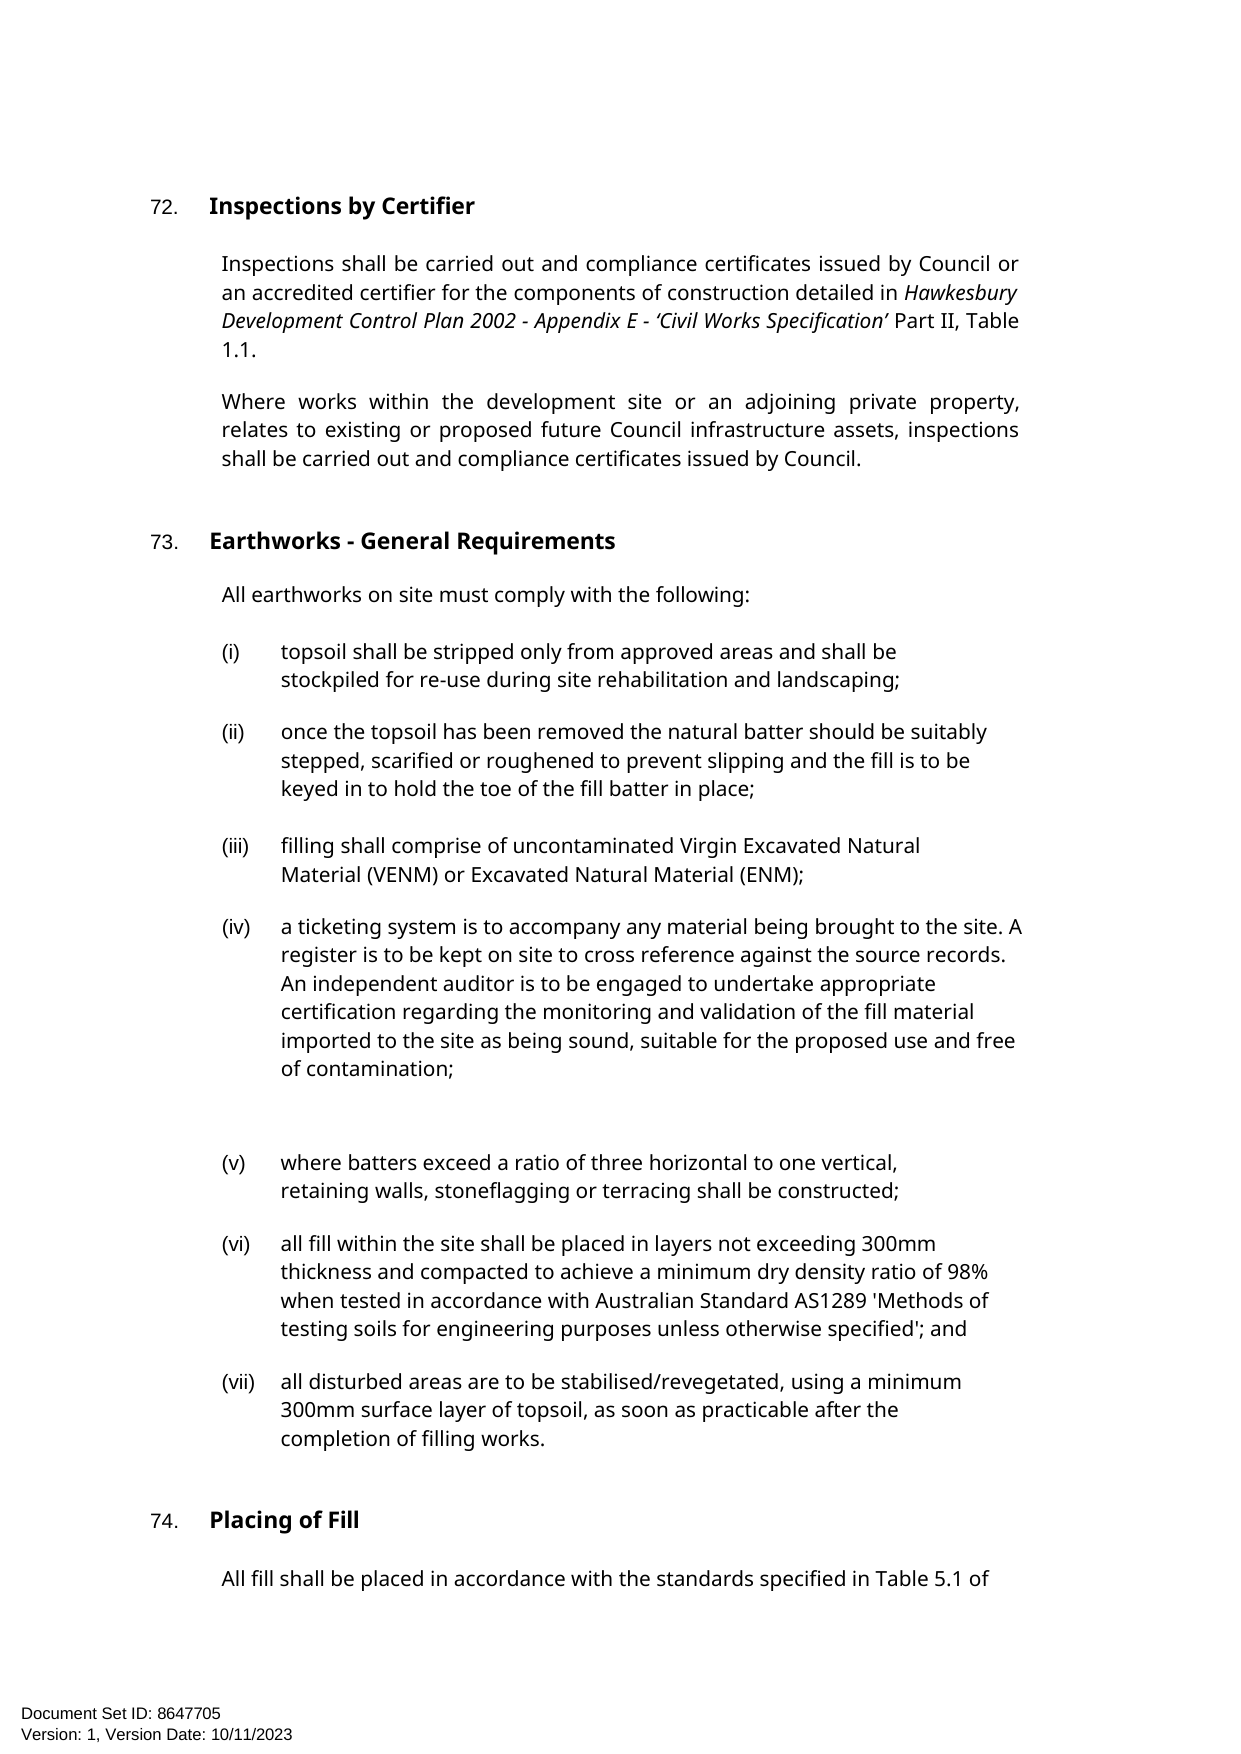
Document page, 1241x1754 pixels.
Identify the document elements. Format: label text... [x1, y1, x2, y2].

list filling shall comprise of uncontaminated Virgin Excavated Natural Material (VENM) or Excavated Natural Material (ENM); [221, 831, 993, 888]
text Placing of Fill [150, 1504, 1090, 1536]
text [221, 1564, 1029, 1593]
text Inspections shall be carried out and compliance certificates issued by Council or an accredited certifier for the components of construction detailed in Hawkesbury Development Control Plan 2002 - Appendix E - ‘Civil Works Specification’ Part II, Table 1.1. [221, 249, 1019, 363]
list a ticketing system is to accompany any material being brought to the site. A register is to be kept on site to cross reference against the source records. An independent auditor is to be engaged to undertake appropriate certification regarding the monitoring and validation of the fill material imported to the site as being sound, suitable for the proposed use and free of contamination; [222, 912, 1025, 1083]
text All earthworks on site must comply with the following: [222, 580, 1090, 608]
list topsoil shall be stripped only from approved areas and shall be stockpiled for re-use during site rehabilitation and landscaping; [221, 637, 981, 694]
list all fill within the site shall be placed in layers not exceeding 300mm thickness and compacted to achieve a minimum dry density ratio of 98% when tested in accordance with Australian Standard AS1289 'Methods of testing soils for engineering purposes unless otherwise specified'; and [221, 1229, 997, 1343]
text Inspections by Certifier [150, 190, 1090, 221]
list all disturbed areas are to be stabilised/revegetated, using a minimum 300mm surface layer of topsoil, as soon as practicable after the completion of filling works. [221, 1367, 995, 1452]
text Where works within the development site or an adjoining private property, relates to existing or proposed future Council infrastructure assets, inspections shall be carried out and compliance certificates issued by Council. [221, 387, 1020, 472]
list once the topsoil has been removed the natural batter should be suitably stepped, scarified or roughened to prevent slipping and the fill is to be keyed in to hold the toe of the fill batter in place; [221, 717, 1010, 803]
list where batters exceed a ratio of three horizontal to one vertical, retaining walls, stoneflagging or terracing shall be constructed; [221, 1148, 930, 1205]
text Earthworks - General Requirements [150, 525, 1090, 556]
